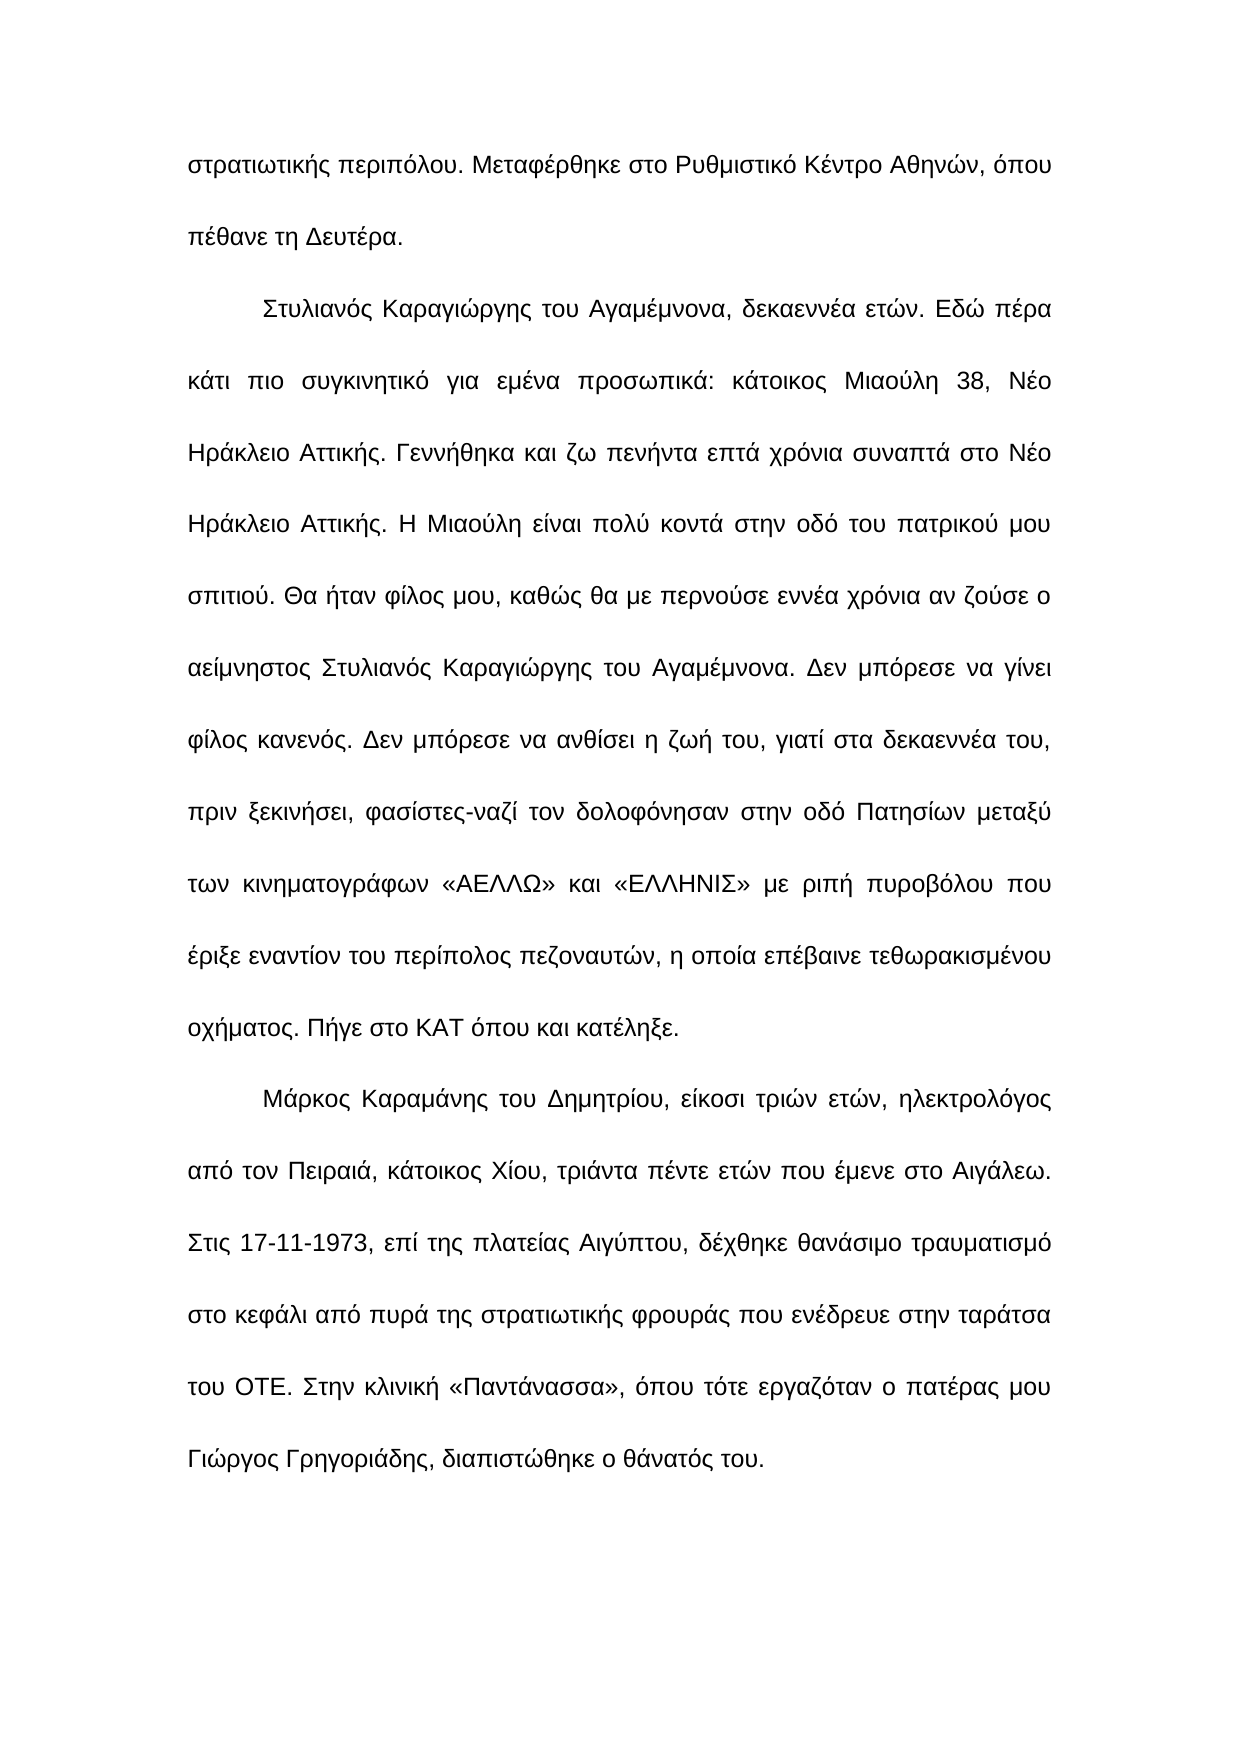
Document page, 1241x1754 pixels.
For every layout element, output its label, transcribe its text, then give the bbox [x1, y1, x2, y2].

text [187, 150, 1053, 251]
text Στυλιανός Καραγιώργης του Αγαμέμνονα, δεκαεννέα ετών. Εδώ πέρα κάτι πιο συγκινητικό για εμένα προσωπικά: κάτοικος Μιαούλη 38, Νέο Ηράκλειο Αττικής. Γεννήθηκα και ζω πενήντα επτά χρόνια συναπτά στο Νέο Ηράκλειο Αττικής. Η Μιαούλη είναι πολύ κοντά στην οδό του πατρικού μου σπιτιού. Θα ήταν φίλος μου, καθώς θα με περνούσε εννέα χρόνια αν ζούσε ο αείμνηστος Στυλιανός Καραγιώργης του Αγαμέμνονα. Δεν μπόρεσε να γίνει φίλος κανενός. Δεν μπόρεσε να ανθίσει η ζωή του, γιατί στα δεκαεννέα του, πριν ξεκινήσει, φασίστες-ναζί τον δολοφόνησαν στην οδό Πατησίων μεταξύ των κινηματογράφων «ΑΕΛΛΩ» και «ΕΛΛΗΝΙΣ» με ριπή πυροβόλου που έριξε εναντίον του περίπολος πεζοναυτών, η οποία επέβαινε τεθωρακισμένου οχήματος. Πήγε στο ΚΑΤ όπου και κατέληξε. [187, 294, 1053, 1041]
text Μάρκος Καραμάνης του Δημητρίου, είκοσι τριών ετών, ηλεκτρολόγος από τον Πειραιά, κάτοικος Χίου, τριάντα πέντε ετών που έμενε στο Αιγάλεω. Στις 17-11-1973, επί της πλατείας Αιγύπτου, δέχθηκε θανάσιμο τραυματισμό στο κεφάλι από πυρά της στρατιωτικής φρουράς που ενέδρευε στην ταράτσα του ΟΤΕ. Στην κλινική «Παντάνασσα», όπου τότε εργαζόταν ο πατέρας μου Γιώργος Γρηγοριάδης, διαπιστώθηκε ο θάνατός του. [187, 1084, 1053, 1472]
